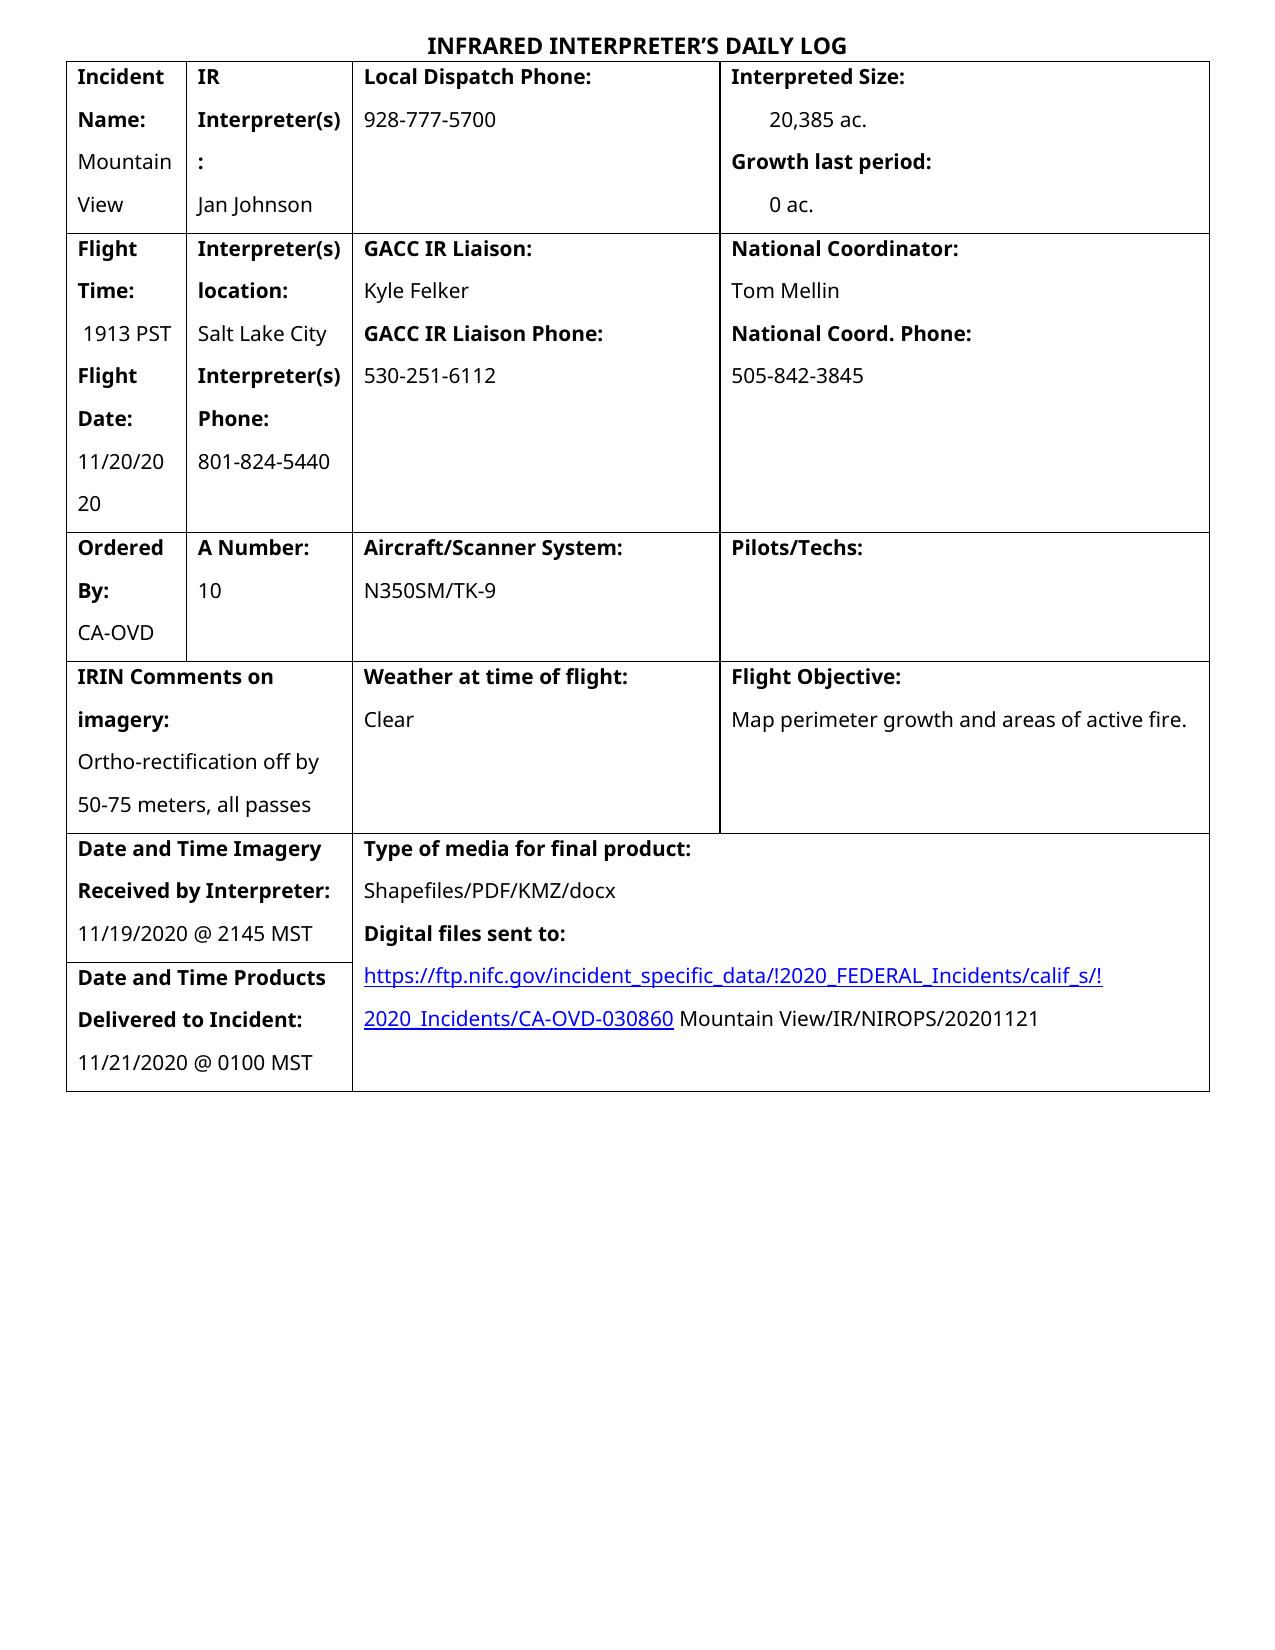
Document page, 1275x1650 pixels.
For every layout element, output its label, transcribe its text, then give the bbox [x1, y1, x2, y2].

table_cell Ordered By: CA-OVD [67, 533, 186, 661]
table_header IR Interpreter(s): Jan Johnson [187, 62, 352, 233]
table_cell Flight Objective: Map perimeter growth and areas of active fire. [721, 662, 1209, 833]
table_header Local Dispatch Phone: 928-777-5700 [353, 62, 719, 233]
table_cell Weather at time of flight: Clear [353, 662, 719, 833]
table_header Incident Name: Mountain View [67, 62, 186, 233]
table_cell Pilots/Techs: [721, 533, 1209, 661]
table_cell National Coordinator: Tom Mellin National Coord. Phone: 505-842-3845 [721, 234, 1209, 532]
table_cell Flight Time: 1913 PST Flight Date: 11/20/2020 [67, 234, 186, 532]
table_cell Aircraft/Scanner System: N350SM/TK-9 [353, 533, 719, 661]
table_cell IRIN Comments on imagery: Ortho-rectification off by 50-75 meters, all passes [67, 662, 352, 833]
table_cell Date and Time Imagery Received by Interpreter: 11/19/2020 @ 2145 MST [67, 834, 352, 962]
table_cell Type of media for final product: Shapefiles/PDF/KMZ/docx Digital files sent to: https://ftp.nifc.gov/incident_specific_data/!2020_FEDERAL_Incidents/calif_s/!2020_Incidents/CA-OVD-030860 Mountain View/IR/NIROPS/20201121 [353, 834, 1209, 1091]
table_header Interpreted Size: 20,385 ac. Growth last period: 0 ac. [721, 62, 1209, 233]
table_cell A Number: 10 [187, 533, 352, 661]
table_cell GACC IR Liaison: Kyle Felker GACC IR Liaison Phone: 530-251-6112 [353, 234, 719, 532]
table_cell Interpreter(s) location: Salt Lake City Interpreter(s) Phone: 801-824-5440 [187, 234, 352, 532]
table_cell Date and Time Products Delivered to Incident: 11/21/2020 @ 0100 MST [67, 963, 352, 1091]
